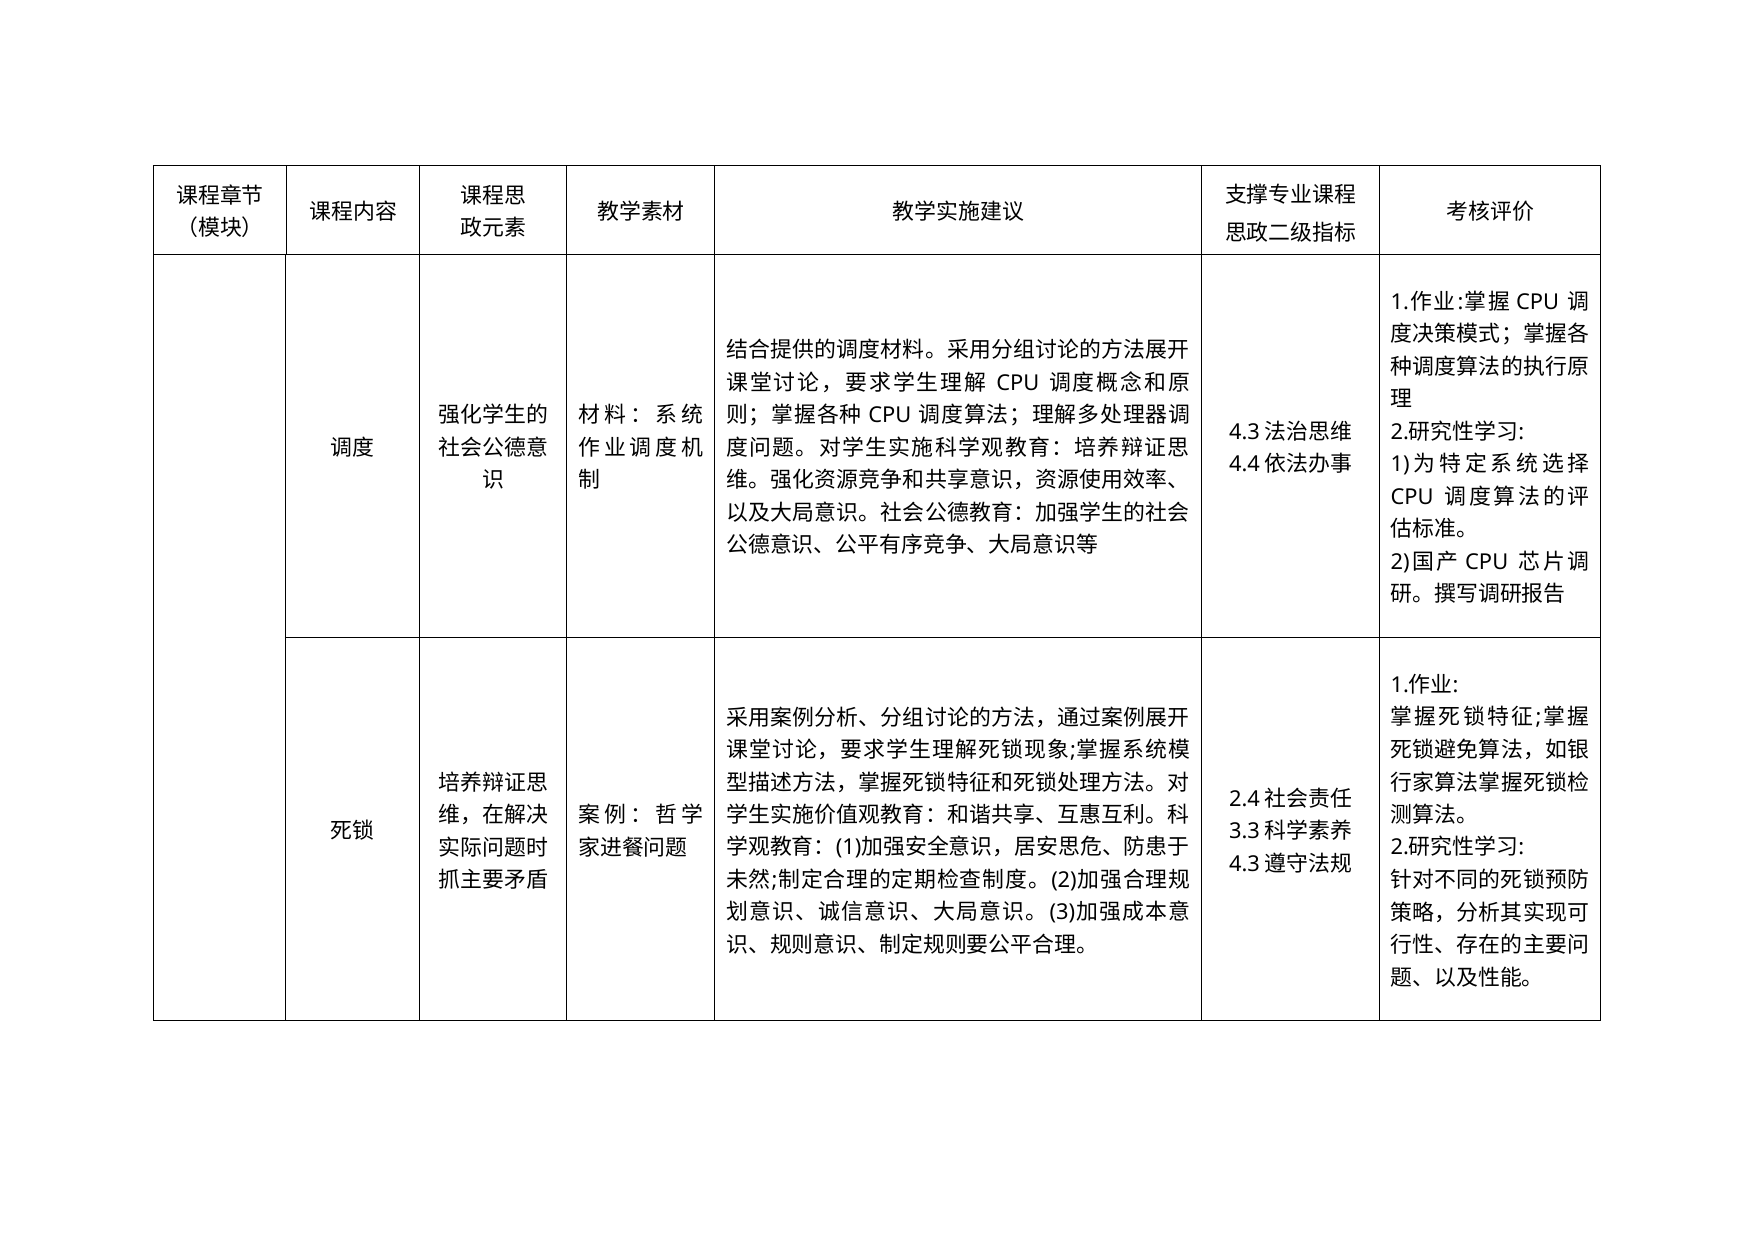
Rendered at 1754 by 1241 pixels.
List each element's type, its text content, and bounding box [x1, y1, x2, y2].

table_header 考核评价 [1380, 166, 1600, 254]
table_cell 强化学生的社会公德意识 [420, 255, 566, 637]
table_cell 1.作业: 掌握死锁特征;掌握死锁避免算法，如银行家算法掌握死锁检测算法。 2.研究性学习: 针对不同的死锁预防策略，分析其实现可行性、存在的主要问题、以及性能。 [1380, 638, 1600, 1020]
table_cell 采用案例分析、分组讨论的方法，通过案例展开课堂讨论，要求学生理解死锁现象;掌握系统模型描述方法，掌握死锁特征和死锁处理方法。对学生实施价值观教育：和谐共享、互惠互利。科学观教育：(1)加强安全意识，居安思危、防患于未然;制定合理的定期检查制度。(2)加强合理规划意识、诚信意识、大局意识。(3)加强成本意识、规则意识、制定规则要公平合理。 [715, 638, 1201, 1020]
table_cell 培养辩证思维，在解决实际问题时抓主要矛盾 [420, 638, 566, 1020]
table_cell 材料：系统作业调度机制 [567, 255, 714, 637]
table_cell 1.作业:掌握CPU 调度决策模式；掌握各种调度算法的执行原理 2.研究性学习: 1)为特定系统选择 CPU 调度算法的评估标准。 2)国产CPU 芯片调研。撰写调研报告 [1380, 255, 1600, 637]
table_cell 调度 [286, 255, 419, 637]
table_header 课程思 政元素 [420, 166, 566, 254]
table_cell 2.4社会责任 3.3科学素养 4.3遵守法规 [1202, 638, 1379, 1020]
table_header 教学素材 [567, 166, 714, 254]
table_cell 4.3法治思维 4.4依法办事 [1202, 255, 1379, 637]
table_cell 案例：哲学家进餐问题 [567, 638, 714, 1020]
table_header 教学实施建议 [715, 166, 1201, 254]
table_cell 死锁 [286, 638, 419, 1020]
table_cell 结合提供的调度材料。采用分组讨论的方法展开课堂讨论，要求学生理解 CPU 调度概念和原则；掌握各种 CPU 调度算法；理解多处理器调度问题。对学生实施科学观教育：培养辩证思维。强化资源竞争和共享意识，资源使用效率、以及大局意识。社会公德教育：加强学生的社会公德意识、公平有序竞争、大局意识等 [715, 255, 1201, 637]
table_header 课程内容 [287, 166, 419, 254]
table_header 课程章节 （模块） [154, 166, 286, 254]
table_header 支撑专业课程 思政二级指标 [1202, 166, 1379, 254]
